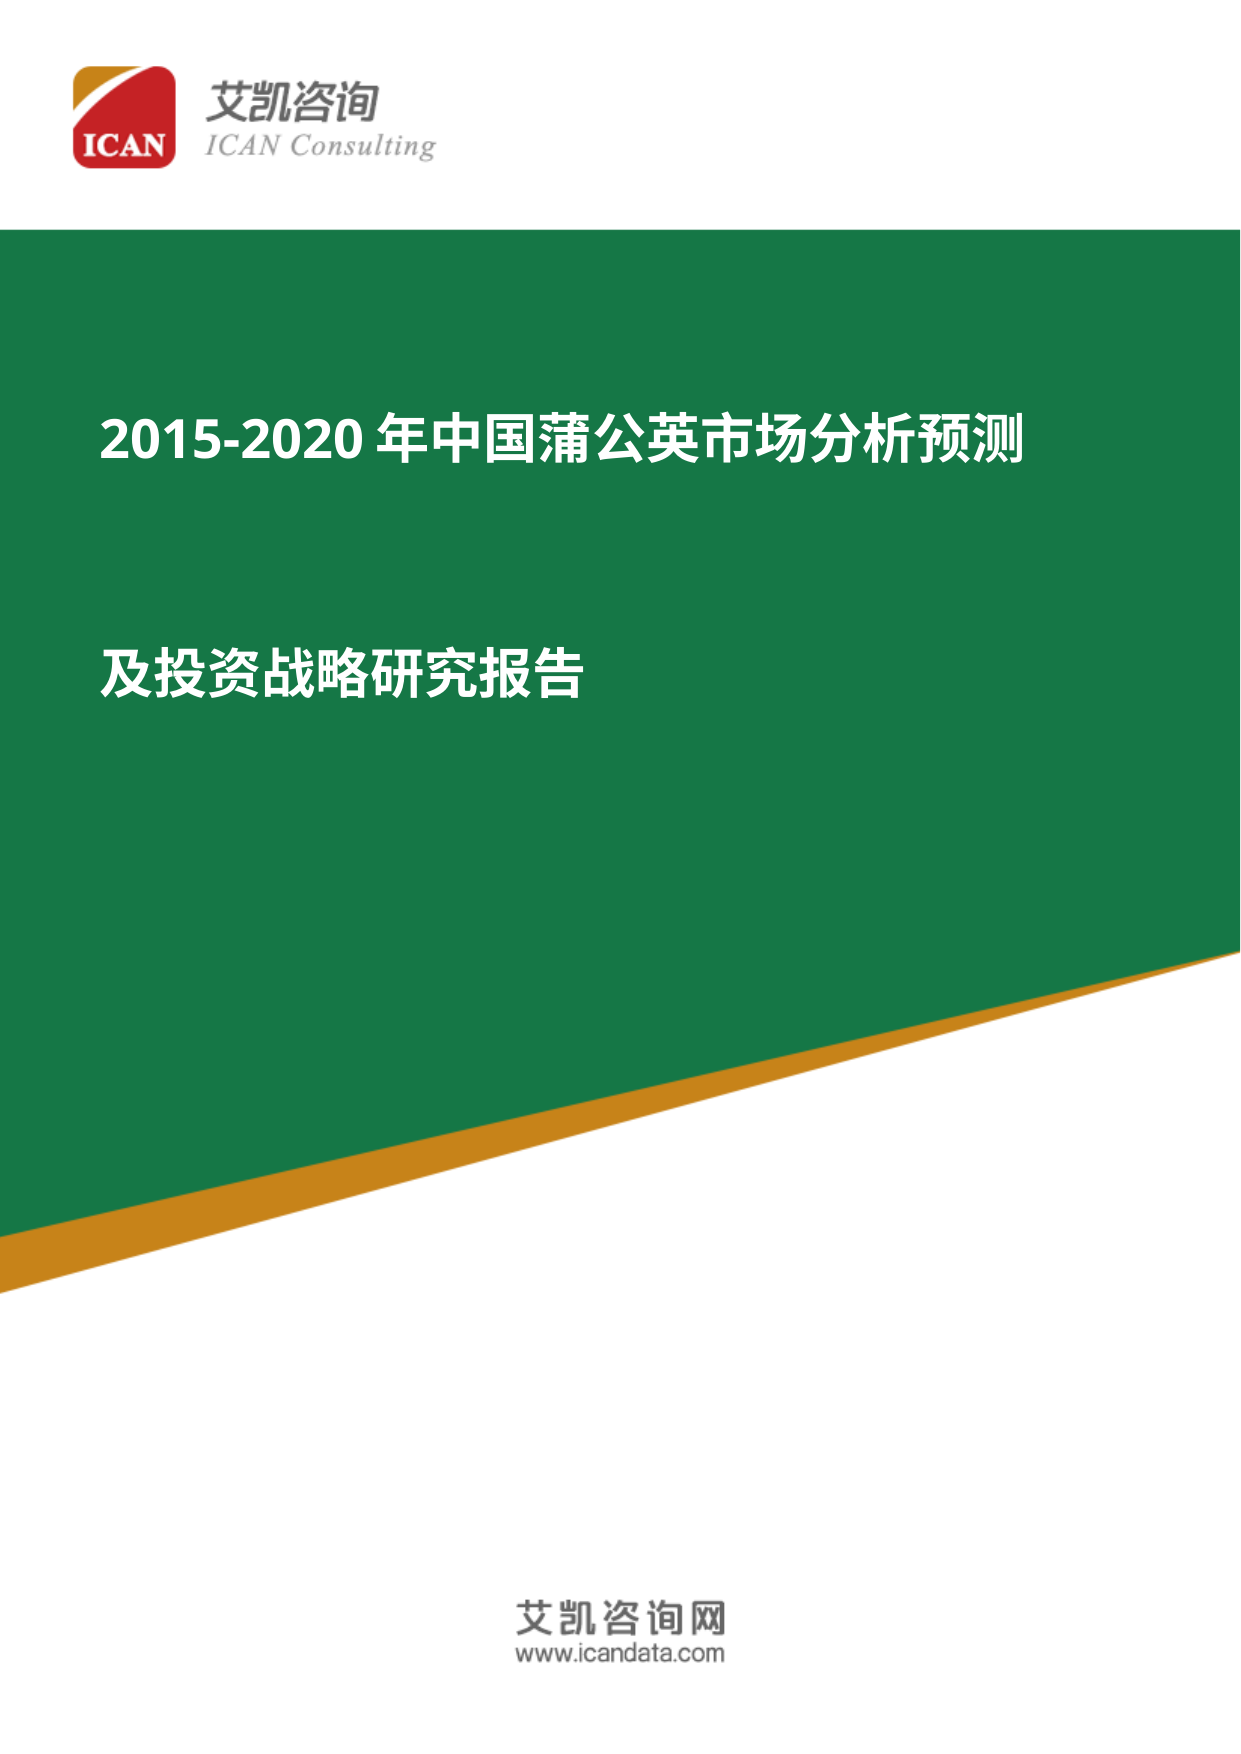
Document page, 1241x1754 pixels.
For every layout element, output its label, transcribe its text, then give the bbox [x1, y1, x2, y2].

picture [0, 5, 1241, 1754]
subtitle 2015-2020年中国蒲公英市场分析预测及投资战略研究报告 [99, 386, 1053, 718]
